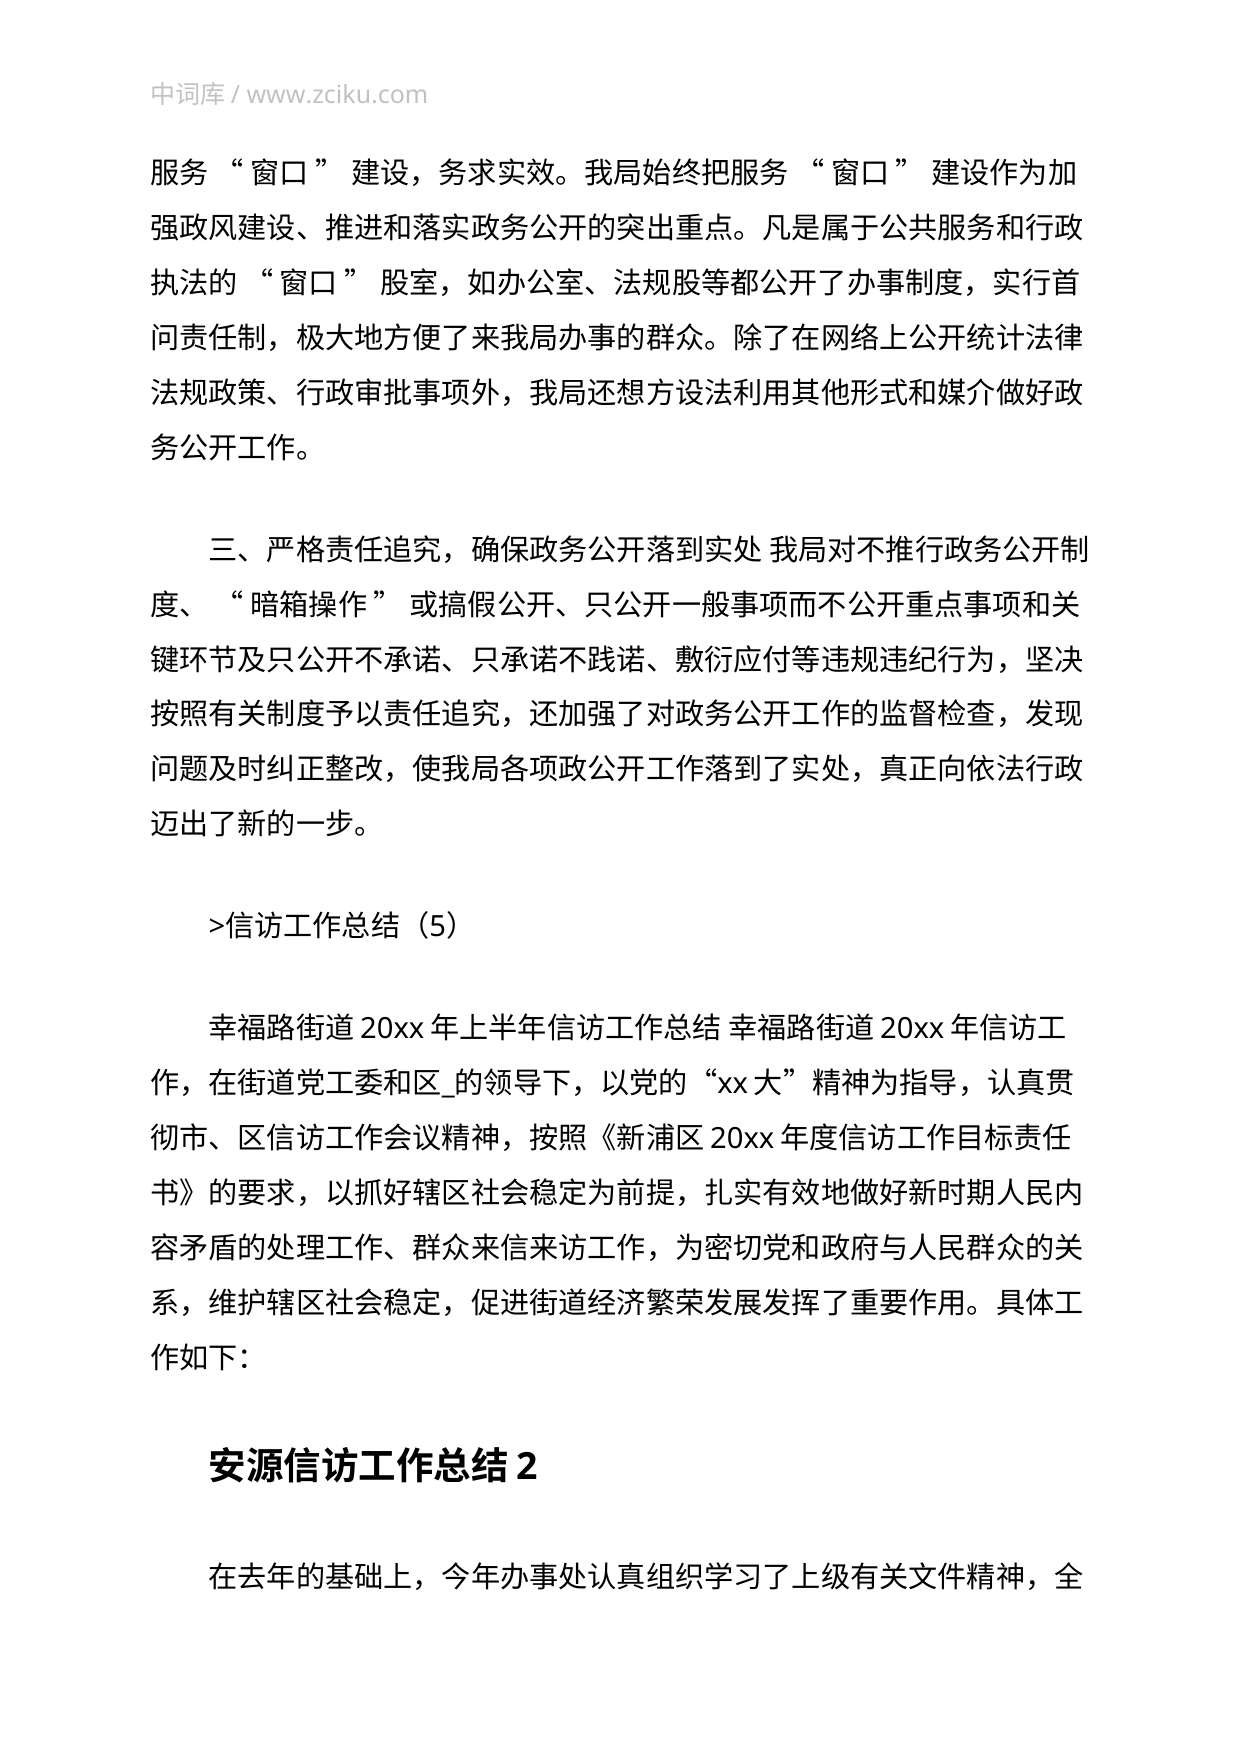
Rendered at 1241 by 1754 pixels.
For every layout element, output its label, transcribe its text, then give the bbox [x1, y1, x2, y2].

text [150, 1553, 1090, 1596]
text 三、严格责任追究，确保政务公开落到实处 我局对不推行政务公开制度、 “ 暗箱操作 ” 或搞假公开、只公开一般事项而不公开重点事项和关键环节及只公开不承诺、只承诺不践诺、敷衍应付等违规违纪行为，坚决按照有关制度予以责任追究，还加强了对政务公开工作的监督检查，发现问题及时纠正整改，使我局各项政公开工作落到了实处，真正向依法行政迈出了新的一步。 [150, 526, 1090, 843]
text 安源信访工作总结2 [150, 1436, 1090, 1490]
text 幸福路街道20xx年上半年信访工作总结 幸福路街道20xx年信访工作，在街道党工委和区_的领导下，以党的“xx大”精神为指导，认真贯彻市、区信访工作会议精神，按照《新浦区20xx年度信访工作目标责任书》的要求，以抓好辖区社会稳定为前提，扎实有效地做好新时期人民内容矛盾的处理工作、群众来信来访工作，为密切党和政府与人民群众的关系，维护辖区社会稳定，促进街道经济繁荣发展发挥了重要作用。具体工作如下： [150, 1004, 1090, 1376]
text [150, 150, 1090, 467]
text >信访工作总结（5） [150, 902, 1090, 945]
